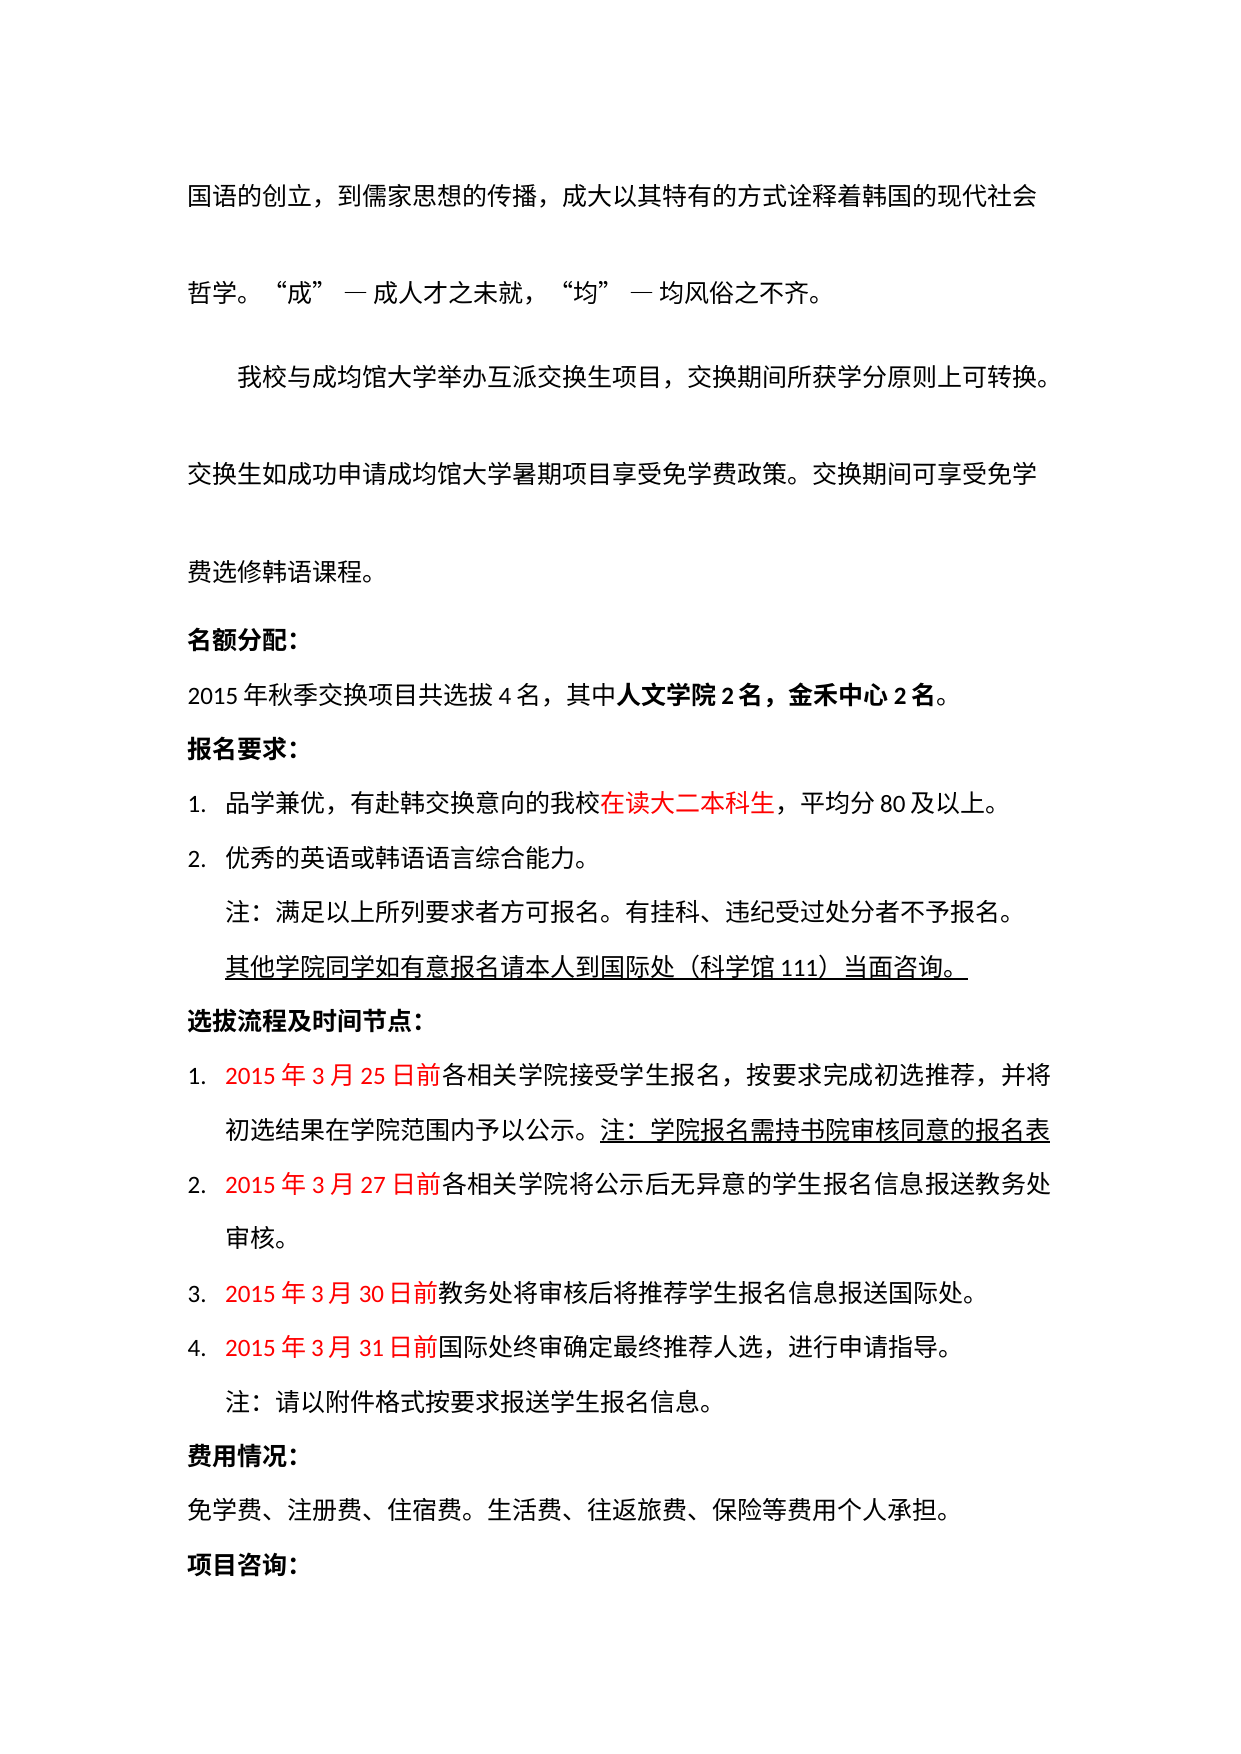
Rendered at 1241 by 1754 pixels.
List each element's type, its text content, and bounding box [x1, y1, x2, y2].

list 2015年3月25日前各相关学院接受学生报名，按要求完成初选推荐，并将初选结果在学院范围内予以公示。注：学院报名需持书院审核同意的报名表 [187, 1056, 1053, 1146]
list 2015年3月27日前各相关学院将公示后无异意的学生报名信息报送教务处审核。 [187, 1164, 1053, 1255]
text 费用情况： [187, 1436, 1053, 1473]
text 项目咨询： [187, 1545, 1053, 1581]
text 报名要求： [187, 729, 1053, 766]
list 其他学院同学如有意报名请本人到国际处（科学馆111）当面咨询。 [225, 947, 1053, 983]
list 2015年3月31日前国际处终审确定最终推荐人选，进行申请指导。 [187, 1328, 1053, 1364]
list 优秀的英语或韩语语言综合能力。 [187, 838, 1053, 874]
list 注：满足以上所列要求者方可报名。有挂科、违纪受过处分者不予报名。 [225, 893, 1053, 929]
text 我校与成均馆大学举办互派交换生项目，交换期间所获学分原则上可转换。交换生如成功申请成均馆大学暑期项目享受免学费政策。交换期间可享受免学费选修韩语课程。 [187, 343, 1053, 603]
text 免学费、注册费、住宿费。生活费、往返旅费、保险等费用个人承担。 [187, 1491, 1053, 1527]
list 2015年3月30日前教务处将审核后将推荐学生报名信息报送国际处。 [187, 1273, 1053, 1309]
text 名额分配： [187, 621, 1053, 657]
text 2015年秋季交换项目共选拔4名，其中人文学院2名，金禾中心2名。 [187, 675, 1053, 711]
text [187, 162, 1053, 324]
text 选拔流程及时间节点： [187, 1001, 1053, 1038]
list 注：请以附件格式按要求报送学生报名信息。 [225, 1382, 1053, 1418]
list 品学兼优，有赴韩交换意向的我校在读大二本科生，平均分80及以上。 [187, 784, 1053, 820]
